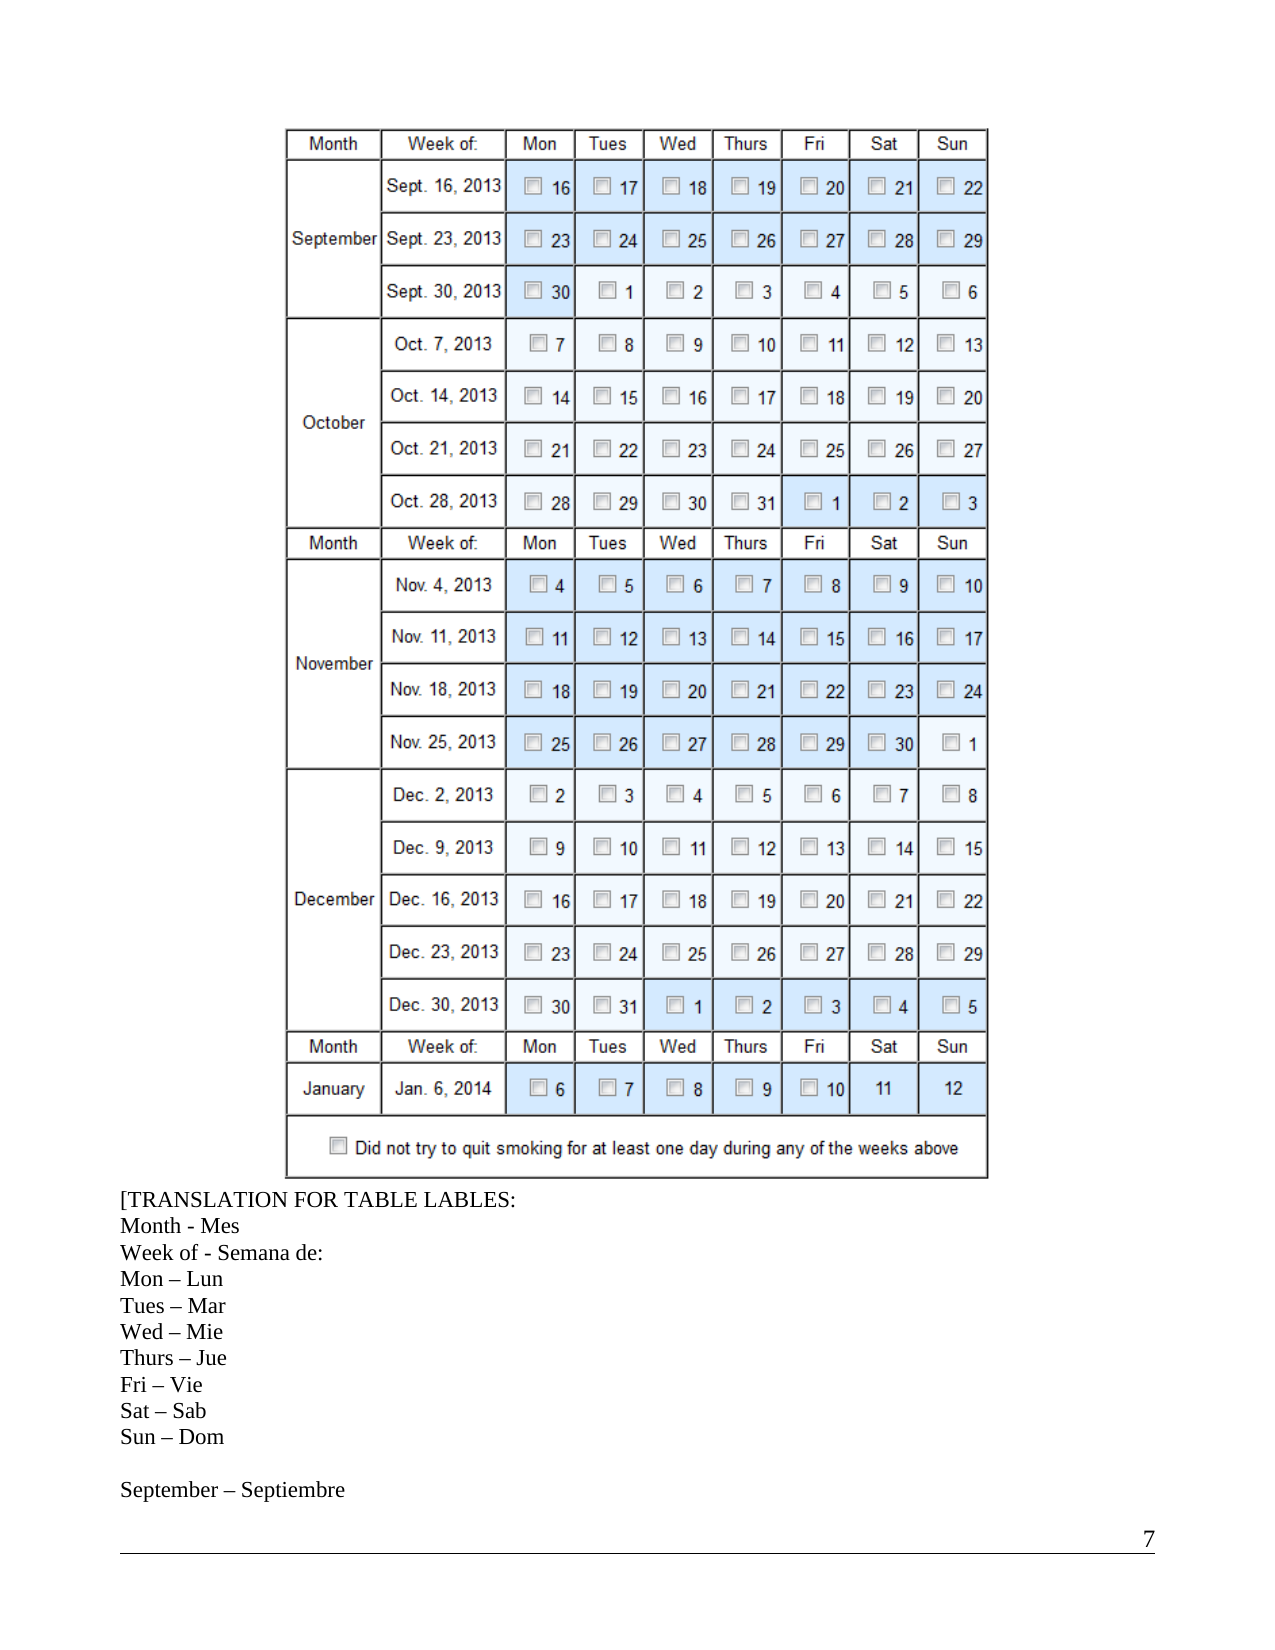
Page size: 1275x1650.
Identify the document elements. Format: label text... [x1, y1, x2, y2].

text Thurs – Jue [120, 1344, 1155, 1371]
text Mon – Lun [120, 1265, 1155, 1292]
text Tues – Mar [120, 1292, 1155, 1318]
picture [277, 120, 998, 1187]
text Fri – Vie [120, 1371, 1155, 1397]
text Wed – Mie [120, 1318, 1155, 1344]
text Sat – Sab [120, 1397, 1155, 1423]
text September – Septiembre [120, 1476, 1155, 1502]
text Sun – Dom [120, 1423, 1155, 1450]
text [TRANSLATION FOR TABLE LABLES: [120, 1186, 1155, 1213]
text Week of - Semana de: [120, 1239, 1155, 1265]
text Month - Mes [120, 1213, 1155, 1239]
